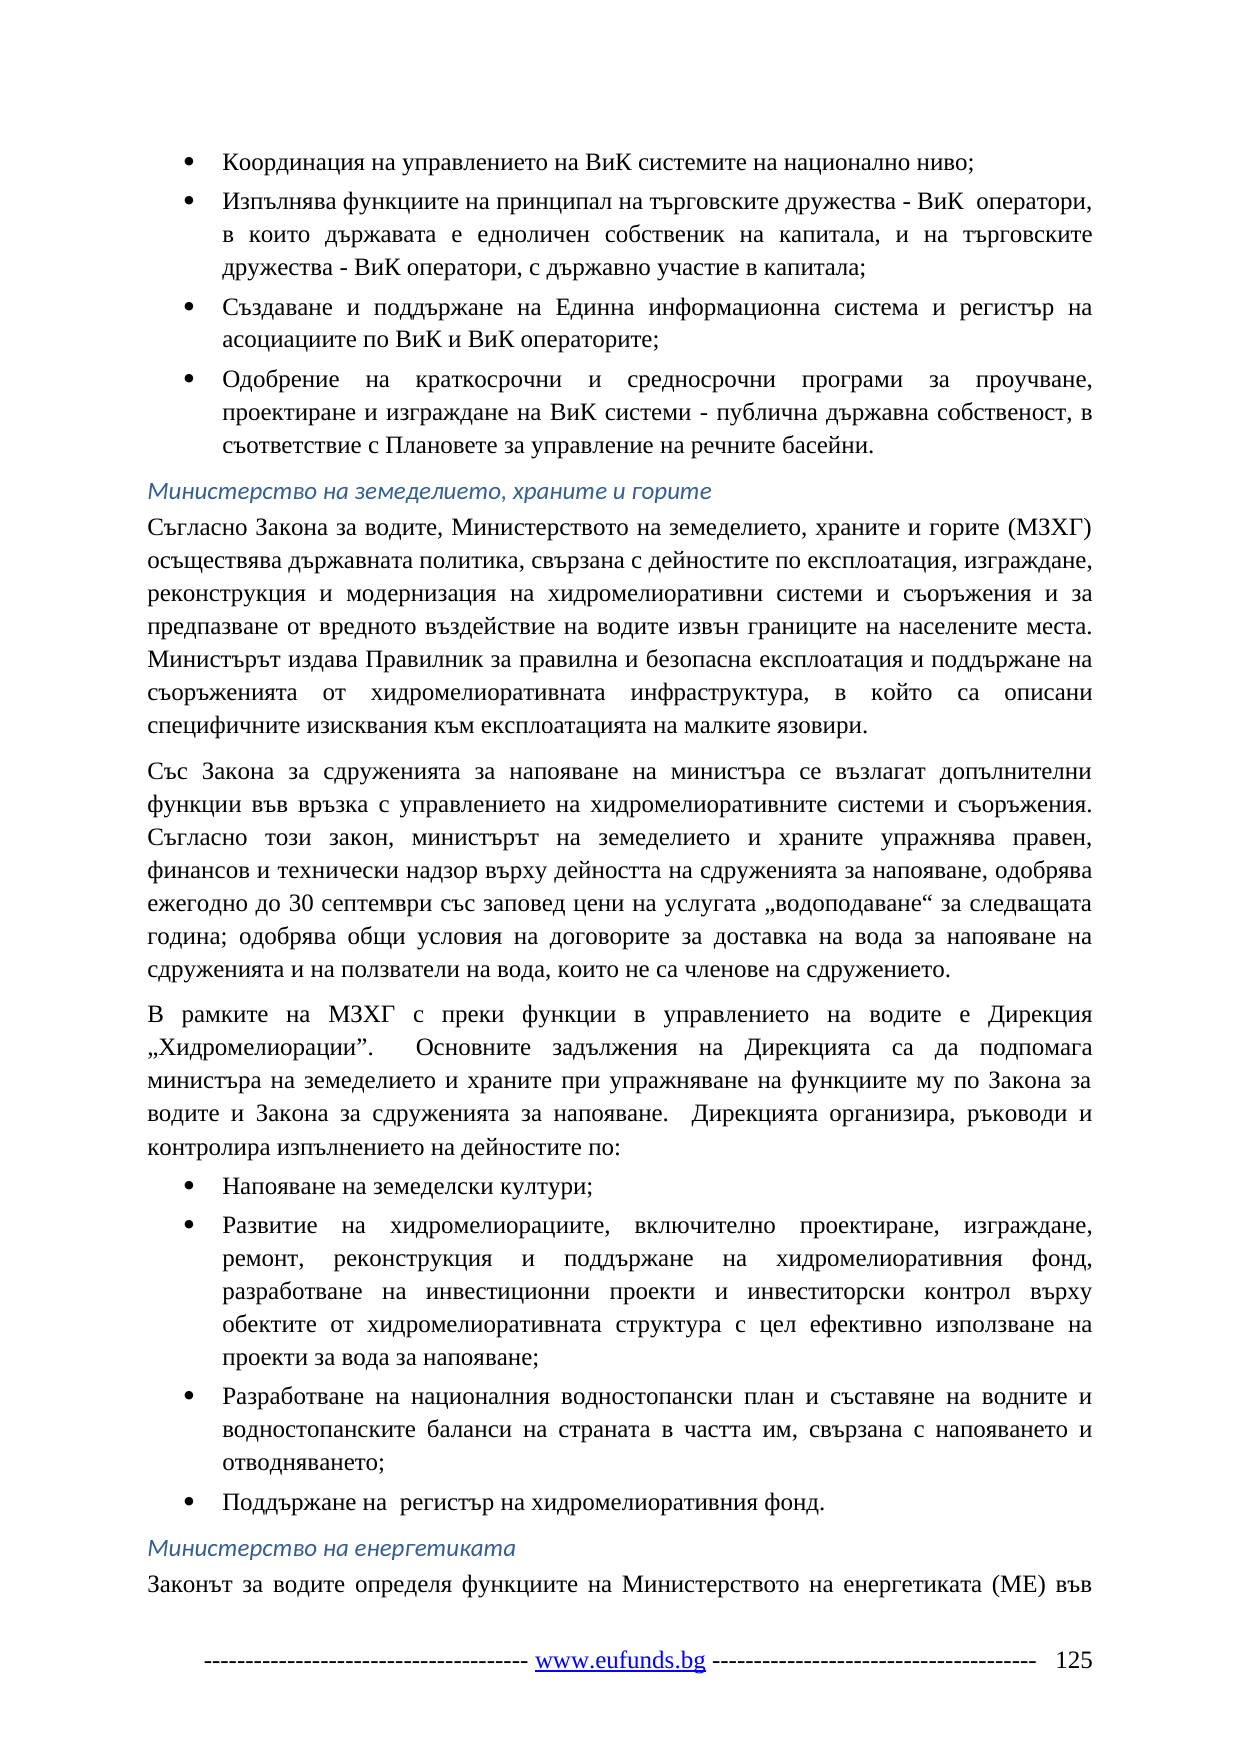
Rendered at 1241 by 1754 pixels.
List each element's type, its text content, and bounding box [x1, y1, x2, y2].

list Одобрение на краткосрочни и средносрочни програми за проучване, проектиране и изграждане на ВиК системи - публична държавна собственост, в съответствие с Плановете за управление на речните басейни. [184, 364, 1093, 459]
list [147, 1569, 1093, 1598]
list Поддържане на регистър на хидромелиоративния фонд. [184, 1487, 1093, 1516]
list Координация на управлението на ВиК системите на национално ниво; [184, 147, 1093, 176]
list В рамките на МЗХГ с преки функции в управлението на водите е Дирекция „Хидромелиорации”. Основните задължения на Дирекцията са да подпомага министъра на земеделието и храните при упражняване на функциите му по Закона за водите и Закона за сдруженията за напояване. Дирекцията организира, ръководи и контролира изпълнението на дейностите по: [147, 999, 1093, 1160]
subtitle Министерство на земеделието, храните и горите [147, 475, 1093, 506]
list Разработване на националния водностопански план и съставяне на водните и водностопанските баланси на страната в частта им, свързана с напояването и отводняването; [184, 1381, 1093, 1476]
subtitle Министерство на енергетиката [147, 1532, 1093, 1563]
list Изпълнява функциите на принципал на търговските дружества - ВиК оператори, в които държавата е едноличен собственик на капитала, и на търговските дружества - ВиК оператори, с държавно участие в капитала; [184, 186, 1093, 281]
list Съгласно Закона за водите, Министерството на земеделието, храните и горите (МЗХГ) осъществява държавната политика, свързана с дейностите по експлоатация, изграждане, реконструкция и модернизация на хидромелиоративни системи и съоръжения и за предпазване от вредното въздействие на водите извън границите на населените места. Министърът издава Правилник за правилна и безопасна експлоатация и поддържане на съоръженията от хидромелиоративната инфраструктура, в който са описани специфичните изисквания към експлоатацията на малките язовири. [147, 512, 1093, 739]
list Със Закона за сдруженията за напояване на министъра се възлагат допълнителни функции във връзка с управлението на хидромелиоративните системи и съоръжения. Съгласно този закон, министърът на земеделието и храните упражнява правен, финансов и технически надзор върху дейността на сдруженията за напояване, одобрява ежегодно до 30 септември със заповед цени на услугата „водоподаване“ за следващата година; одобрява общи условия на договорите за доставка на вода за напояване на сдруженията и на ползватели на вода, които не са членове на сдружението. [147, 756, 1093, 983]
list Създаване и поддържане на Единна информационна система и регистър на асоциациите по ВиК и ВиК операторите; [184, 292, 1093, 353]
list Развитие на хидромелиорациите, включително проектиране, изграждане, ремонт, реконструкция и поддържане на хидромелиоративния фонд, разработване на инвестиционни проекти и инвеститорски контрол върху обектите от хидромелиоративната структура с цел ефективно използване на проекти за вода за напояване; [184, 1210, 1093, 1371]
list Напояване на земеделски култури; [184, 1171, 1093, 1199]
